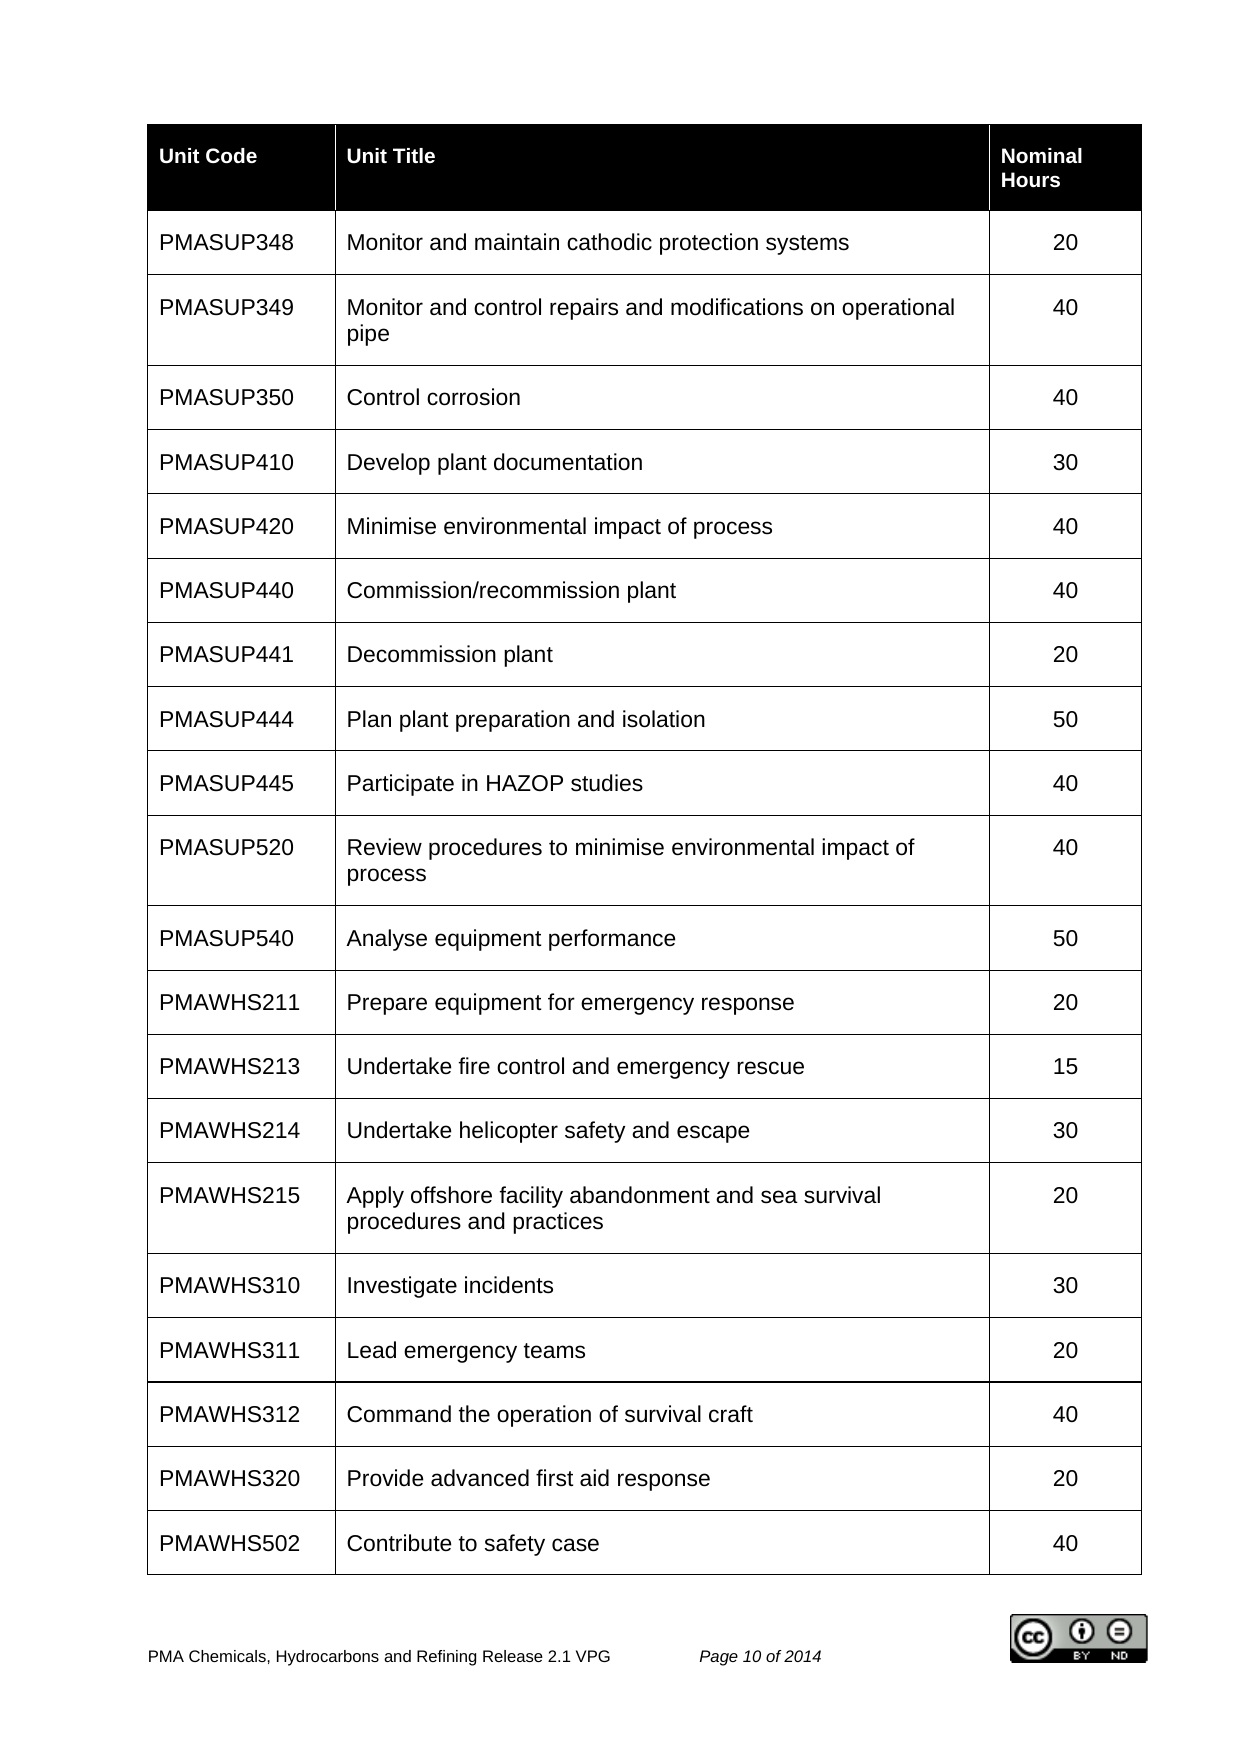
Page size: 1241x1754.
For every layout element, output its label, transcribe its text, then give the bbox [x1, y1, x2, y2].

table_cell 20 [990, 1318, 1141, 1381]
table_cell Monitor and control repairs and modifications on operational pipe [336, 275, 989, 365]
table_cell 50 [990, 906, 1141, 969]
table_cell Lead emergency teams [336, 1318, 989, 1381]
table_cell Provide advanced first aid response [336, 1447, 989, 1510]
table_cell PMAWHS310 [148, 1254, 335, 1317]
table_cell Decommission plant [336, 623, 989, 686]
table_cell Commission/recommission plant [336, 559, 989, 622]
table_cell PMAWHS502 [148, 1511, 335, 1574]
table_cell PMASUP420 [148, 494, 335, 557]
table_cell PMASUP520 [148, 816, 335, 905]
table_cell PMASUP350 [148, 366, 335, 429]
table_cell Command the operation of survival craft [336, 1383, 989, 1446]
table_cell PMASUP540 [148, 906, 335, 969]
picture [1010, 1614, 1148, 1663]
table_cell Control corrosion [336, 366, 989, 429]
table_cell 15 [990, 1035, 1141, 1098]
table_cell PMAWHS215 [148, 1163, 335, 1253]
table_cell 30 [990, 1254, 1141, 1317]
table_cell 20 [990, 623, 1141, 686]
table_cell Undertake fire control and emergency rescue [336, 1035, 989, 1098]
table_cell PMASUP440 [148, 559, 335, 622]
table_cell Minimise environmental impact of process [336, 494, 989, 557]
table_cell Review procedures to minimise environmental impact of process [336, 816, 989, 905]
table_cell 40 [990, 366, 1141, 429]
table_cell 40 [990, 816, 1141, 905]
table_cell PMAWHS311 [148, 1318, 335, 1381]
table_cell PMAWHS312 [148, 1383, 335, 1446]
table_cell Monitor and maintain cathodic protection systems [336, 211, 989, 274]
table_cell PMASUP444 [148, 687, 335, 750]
table_cell 40 [990, 1511, 1141, 1574]
table_cell PMASUP445 [148, 751, 335, 814]
table_cell Plan plant preparation and isolation [336, 687, 989, 750]
table_cell PMAWHS213 [148, 1035, 335, 1098]
table_header Nominal Hours [990, 125, 1141, 210]
table_cell 40 [990, 1383, 1141, 1446]
table_cell PMASUP349 [148, 275, 335, 365]
table_cell Prepare equipment for emergency response [336, 971, 989, 1034]
table_cell 40 [990, 559, 1141, 622]
table_cell PMAWHS214 [148, 1099, 335, 1162]
table_cell PMASUP348 [148, 211, 335, 274]
table_cell Investigate incidents [336, 1254, 989, 1317]
table_header Unit Code [148, 125, 335, 210]
table_cell Participate in HAZOP studies [336, 751, 989, 814]
table_cell Analyse equipment performance [336, 906, 989, 969]
table_cell 20 [990, 211, 1141, 274]
table_cell PMASUP441 [148, 623, 335, 686]
table_cell Undertake helicopter safety and escape [336, 1099, 989, 1162]
table_cell PMAWHS211 [148, 971, 335, 1034]
table_cell 50 [990, 687, 1141, 750]
table_cell 30 [990, 430, 1141, 493]
table_cell Apply offshore facility abandonment and sea survival procedures and practices [336, 1163, 989, 1253]
table_cell 40 [990, 751, 1141, 814]
table_cell 20 [990, 1447, 1141, 1510]
table_cell 30 [990, 1099, 1141, 1162]
table_header Unit Title [336, 125, 989, 210]
table_cell Develop plant documentation [336, 430, 989, 493]
table_cell 40 [990, 494, 1141, 557]
table_cell PMASUP410 [148, 430, 335, 493]
table_cell Contribute to safety case [336, 1511, 989, 1574]
table_cell 20 [990, 1163, 1141, 1253]
table_cell 40 [990, 275, 1141, 365]
table_cell 20 [990, 971, 1141, 1034]
table_cell PMAWHS320 [148, 1447, 335, 1510]
